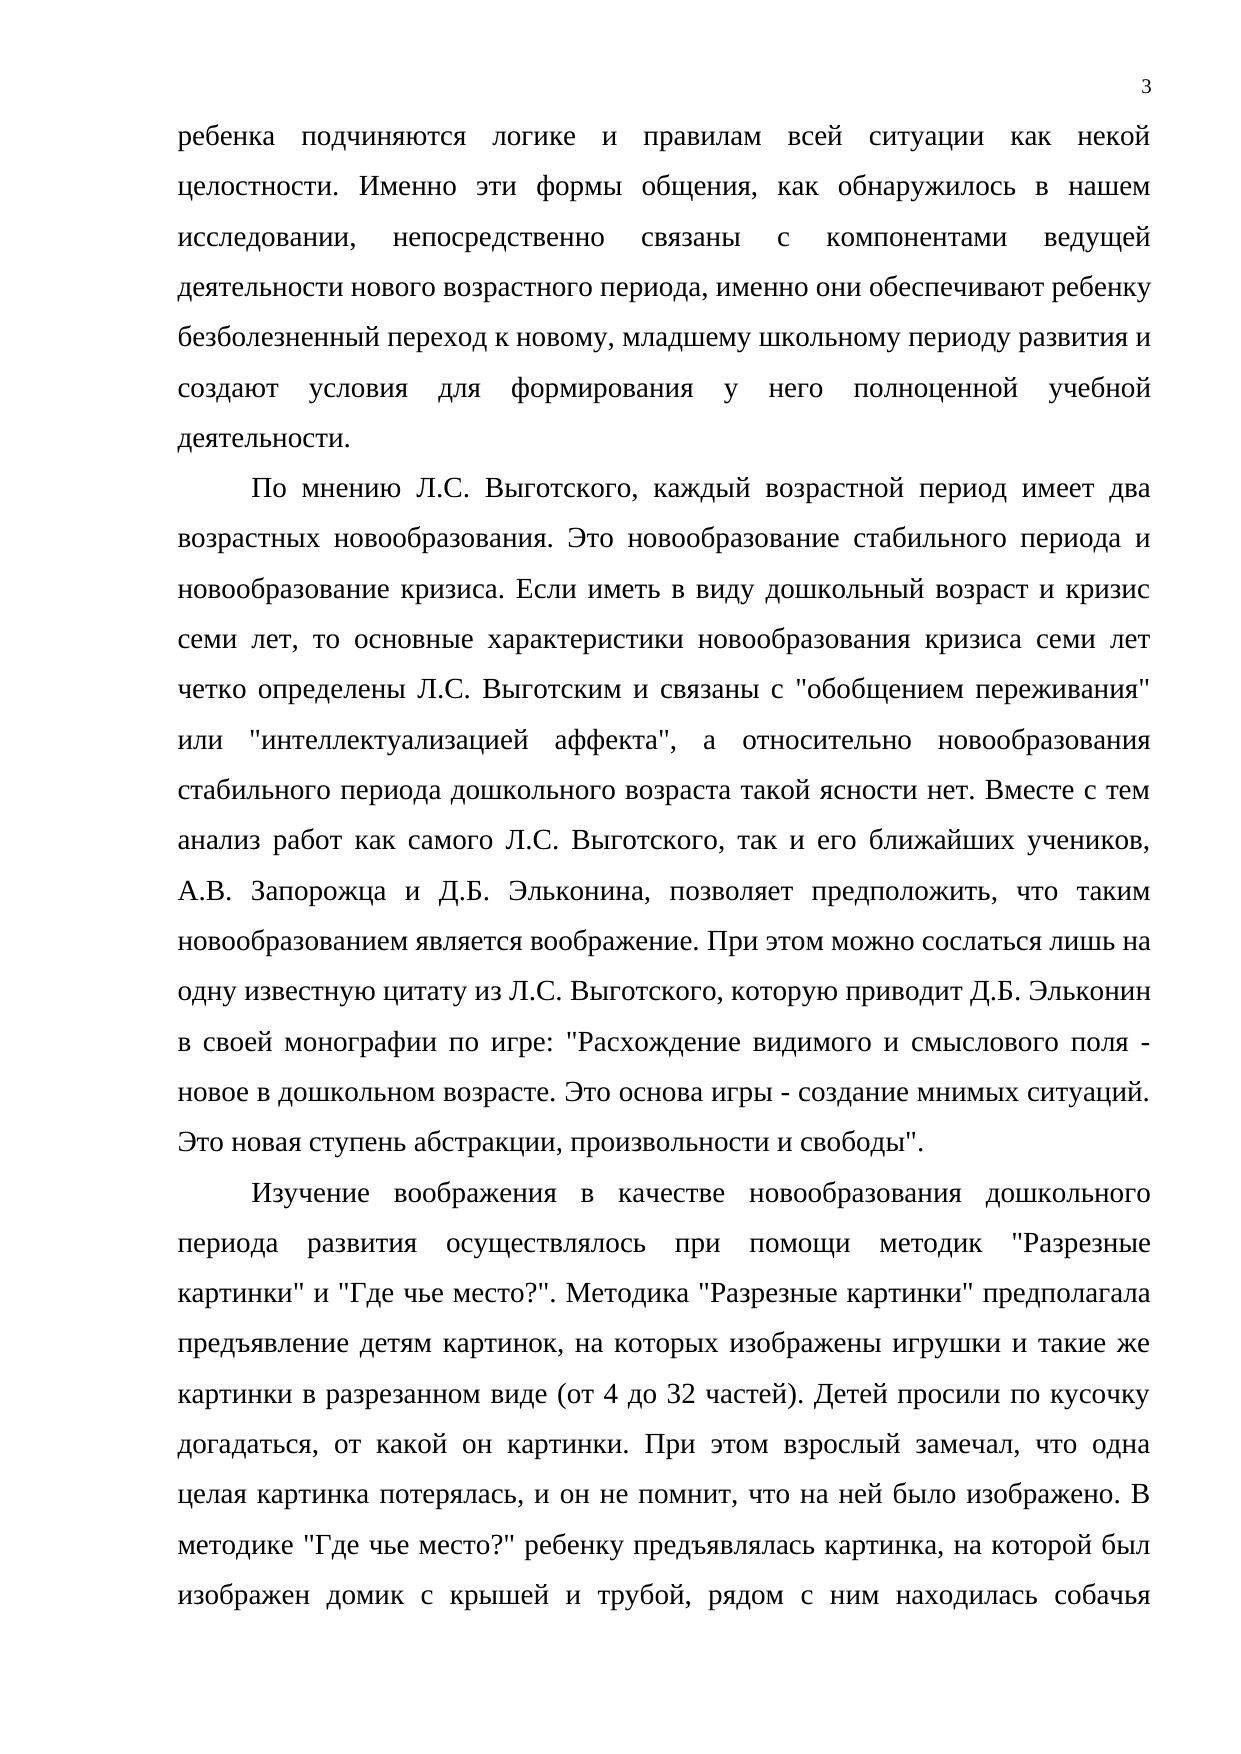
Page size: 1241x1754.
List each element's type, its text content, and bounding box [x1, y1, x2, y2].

text По мнению Л.С. Выготского, каждый возрастной период имеет два возрастных новообразования. Это новообразование стабильного периода и новообразование кризиса. Если иметь в виду дошкольный возраст и кризис семи лет, то основные характеристики новообразования кризиса семи лет четко определены Л.С. Выготским и связаны с "обобщением переживания" или "интеллектуализацией аффекта", а относительно новообразования стабильного периода дошкольного возраста такой ясности нет. Вместе с тем анализ работ как самого Л.С. Выготского, так и его ближайших учеников, А.В. Запорожца и Д.Б. Эльконина, позволяет предположить, что таким новообразованием является воображение. При этом можно сослаться лишь на одну известную цитату из Л.С. Выготского, которую приводит Д.Б. Эльконин в своей монографии по игре: "Расхождение видимого и смыслового поля - новое в дошкольном возрасте. Это основа игры - создание мнимых ситуаций. Это новая ступень абстракции, произвольности и свободы". [177, 470, 1152, 1158]
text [177, 118, 1152, 453]
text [177, 1175, 1152, 1611]
